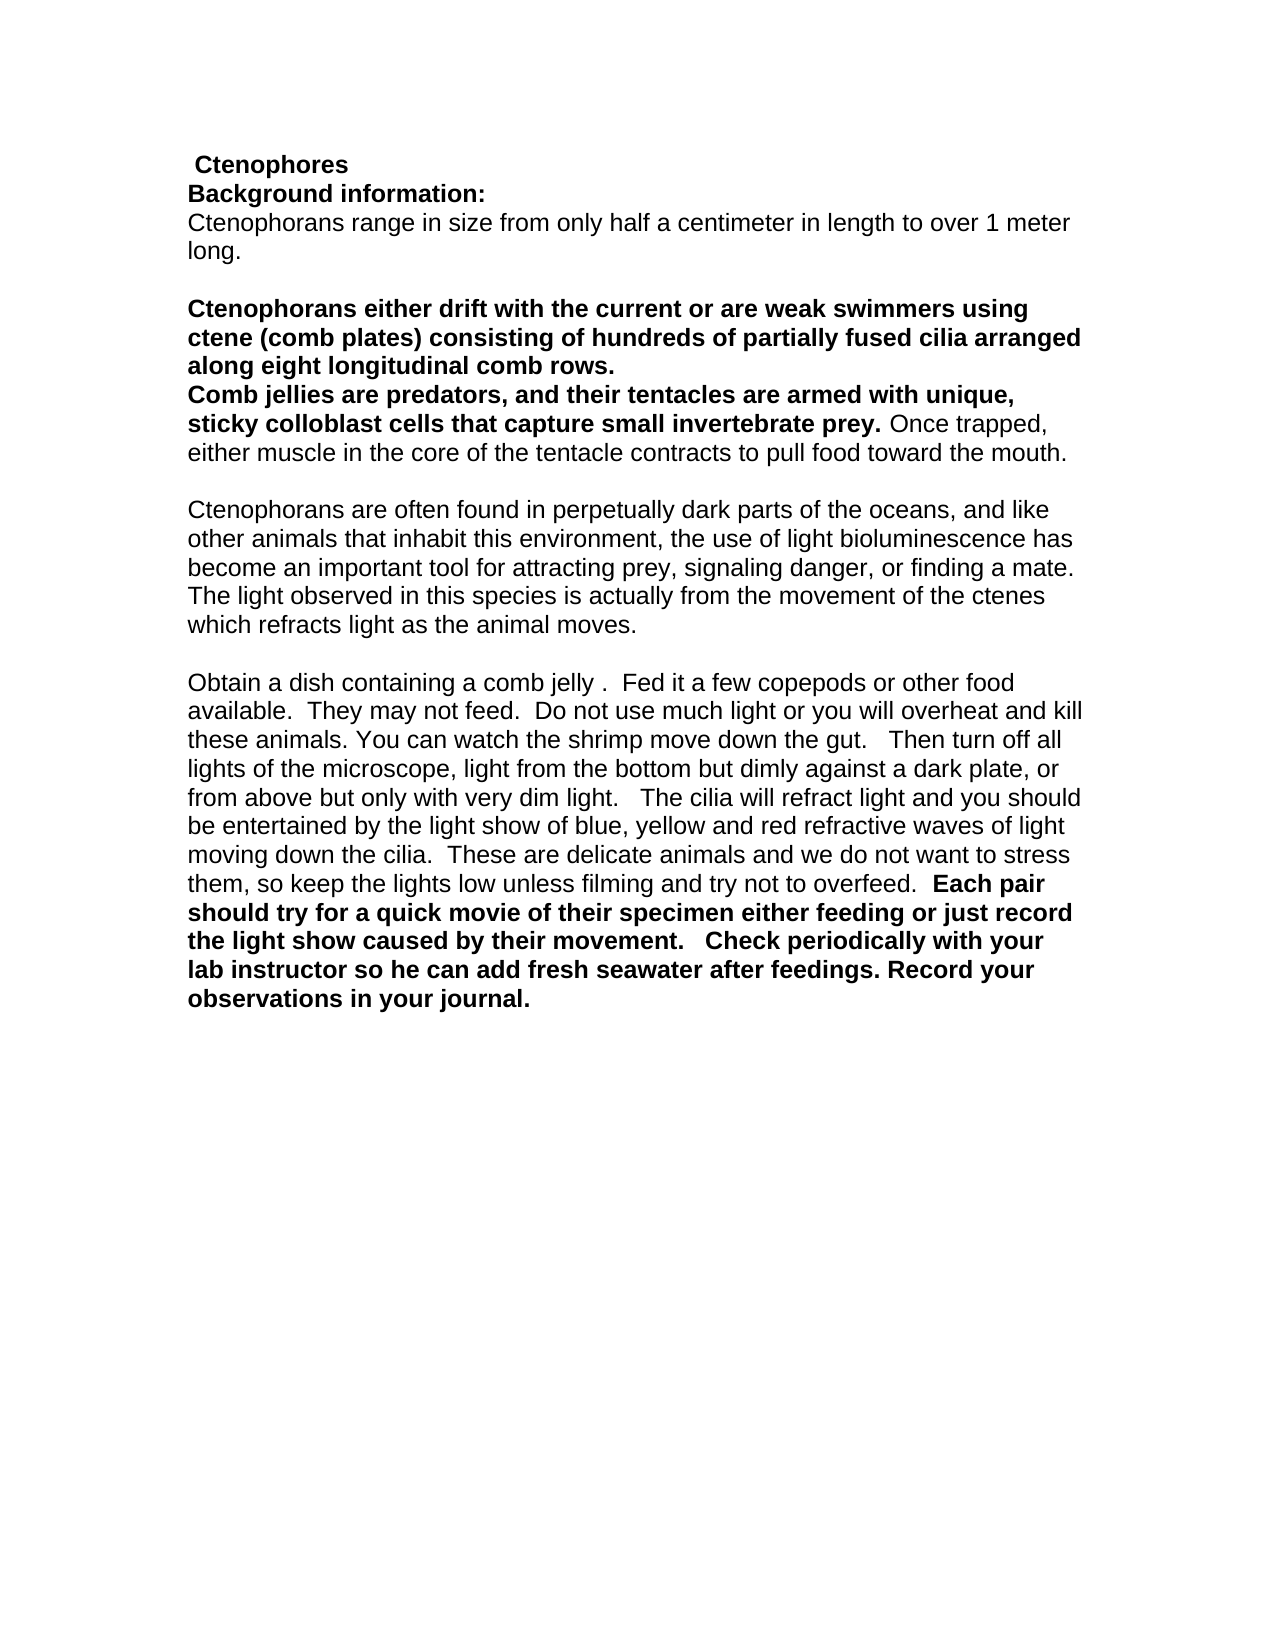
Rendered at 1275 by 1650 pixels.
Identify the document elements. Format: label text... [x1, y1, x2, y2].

text Ctenophores [187, 150, 1087, 179]
text Background information: [187, 179, 1087, 207]
text Comb jellies are predators, and their tentacles are armed with unique, sticky colloblast cells that capture small invertebrate prey. Once trapped, either muscle in the core of the tentacle contracts to pull food toward the mouth. [187, 380, 1087, 466]
text Ctenophorans either drift with the current or are weak swimmers using ctene (comb plates) consisting of hundreds of partially fused cilia arranged along eight longitudinal comb rows. [187, 294, 1087, 380]
text Obtain a dish containing a comb jelly . Fed it a few copepods or other food available. They may not feed. Do not use much light or you will overheat and kill these animals. You can watch the shrimp move down the gut. Then turn off all lights of the microscope, light from the bottom but dimly against a dark plate, or from above but only with very dim light. The cilia will refract light and you should be entertained by the light show of blue, yellow and red refractive waves of light moving down the cilia. These are delicate animals and we do not want to stress them, so keep the lights low unless filming and try not to overfeed. Each pair should try for a quick movie of their specimen either feeding or just record the light show caused by their movement. Check periodically with your lab instructor so he can add fresh seawater after feedings. Record your observations in your journal. [187, 667, 1087, 1012]
text Ctenophorans are often found in perpetually dark parts of the oceans, and like other animals that inhabit this environment, the use of light bioluminescence has become an important tool for attracting prey, signaling danger, or finding a mate. The light observed in this species is actually from the movement of the ctenes which refracts light as the animal moves. [187, 495, 1087, 639]
text Ctenophorans range in size from only half a centimeter in length to over 1 meter long. [187, 207, 1087, 265]
